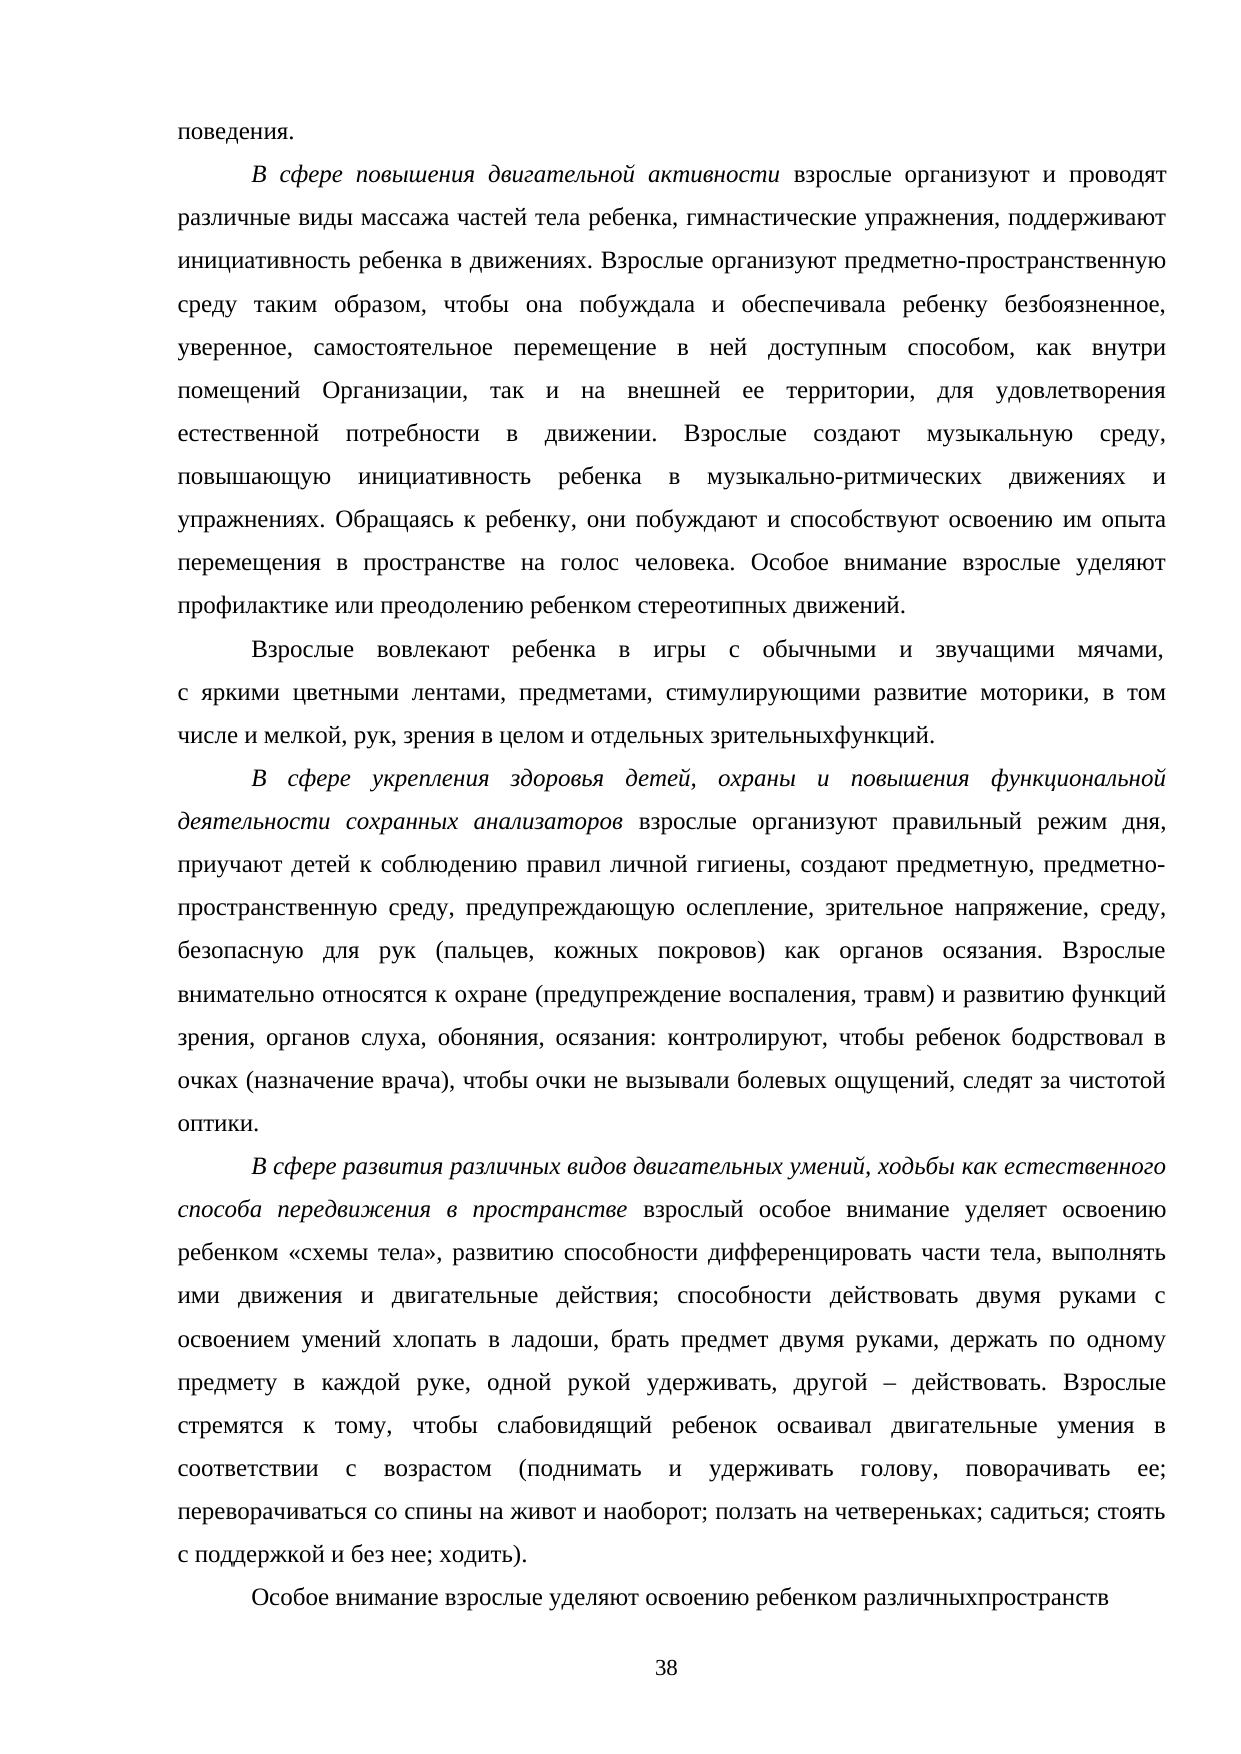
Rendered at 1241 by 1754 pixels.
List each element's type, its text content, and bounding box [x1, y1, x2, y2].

text В сфере укрепления здоровья детей, охраны и повышения функциональной деятельности сохранных анализаторов взрослые организуют правильный режим дня, приучают детей к соблюдению правил личной гигиены, создают предметную, предметно- пространственную среду, предупреждающую ослепление, зрительное напряжение, среду, безопасную для рук (пальцев, кожных покровов) как органов осязания. Взрослые внимательно относятся к охране (предупреждение воспаления, травм) и развитию функций зрения, органов слуха, обоняния, осязания: контролируют, чтобы ребенок бодрствовал в очках (назначение врача), чтобы очки не вызывали болевых ощущений, следят за чистотой оптики. [177, 763, 1167, 1137]
text поведения. [177, 116, 1190, 145]
text В сфере развития различных видов двигательных умений, ходьбы как естественного способа передвижения в пространстве взрослый особое внимание уделяет освоению ребенком «схемы тела», развитию способности дифференцировать части тела, выполнять ими движения и двигательные действия; способности действовать двумя руками с освоением умений хлопать в ладоши, брать предмет двумя руками, держать по одному предмету в каждой руке, одной рукой удерживать, другой – действовать. Взрослые стремятся к тому, чтобы слабовидящий ребенок осваивал двигательные умения в соответствии с возрастом (поднимать и удерживать голову, поворачивать ее; переворачиваться со спины на живот и наоборот; ползать на четвереньках; садиться; стоять с поддержкой и без нее; ходить). [177, 1151, 1167, 1568]
text В сфере повышения двигательной активности взрослые организуют и проводят различные виды массажа частей тела ребенка, гимнастические упражнения, поддерживают инициативность ребенка в движениях. Взрослые организуют предметно-пространственную среду таким образом, чтобы она побуждала и обеспечивала ребенку безбоязненное, уверенное, самостоятельное перемещение в ней доступным способом, как внутри помещений Организации, так и на внешней ее территории, для удовлетворения естественной потребности в движении. Взрослые создают музыкальную среду, повышающую инициативность ребенка в музыкально-ритмических движениях и упражнениях. Обращаясь к ребенку, они побуждают и способствуют освоению им опыта перемещения в пространстве на голос человека. Особое внимание взрослые уделяют профилактике или преодолению ребенком стереотипных движений. [177, 159, 1167, 619]
text Особое внимание взрослые уделяют освоению ребенком различныхпространств [251, 1582, 1190, 1611]
text Взрослые вовлекают ребенка в игры с обычными и звучащими мячами, с яркими цветными лентами, предметами, стимулирующими развитие моторики, в том числе и мелкой, рук, зрения в целом и отдельных зрительныхфункций. [177, 634, 1167, 749]
